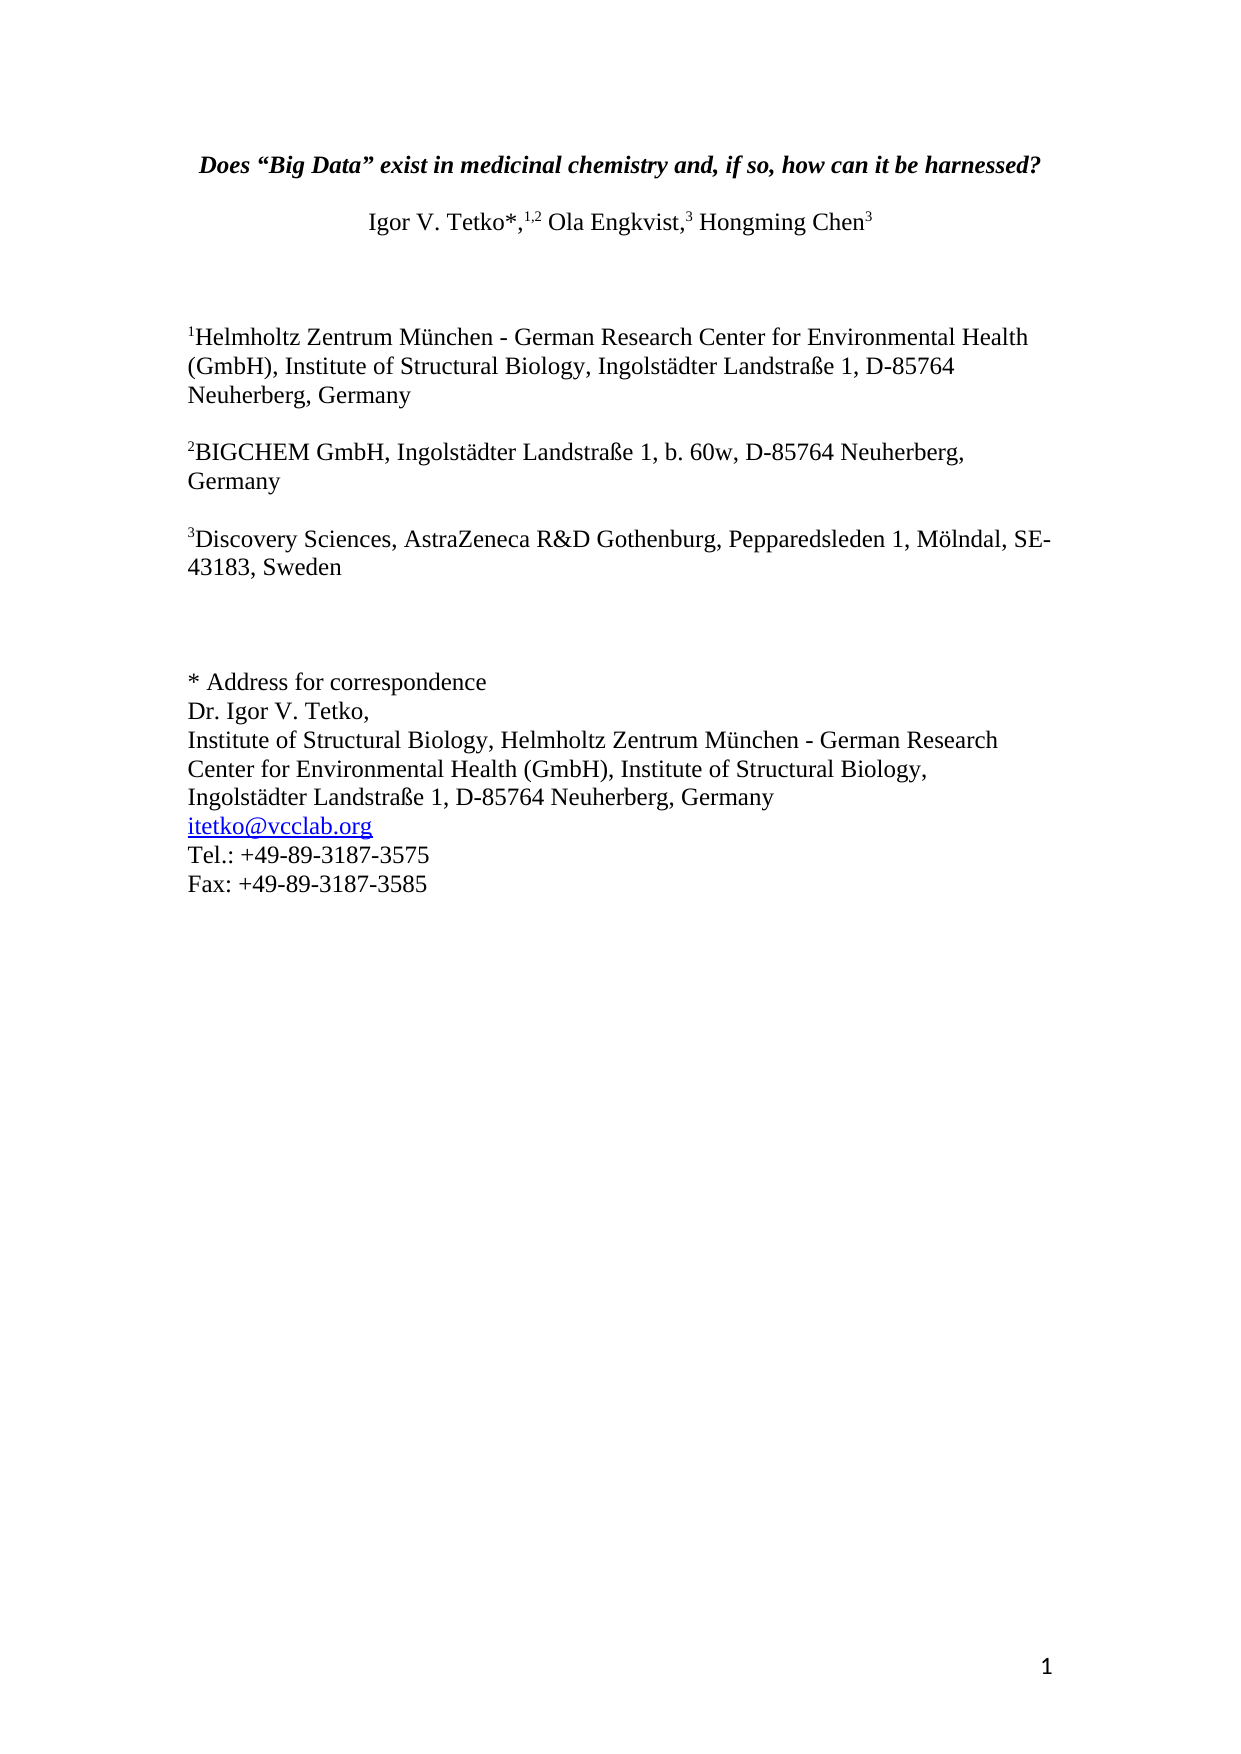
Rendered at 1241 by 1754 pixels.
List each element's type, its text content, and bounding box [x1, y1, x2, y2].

text 3Discovery Sciences, AstraZeneca R&D Gothenburg, Pepparedsleden 1, Mölndal, SE-43183, Sweden [187, 524, 1053, 581]
text 2BIGCHEM GmbH, Ingolstädter Landstraße 1, b. 60w, D-85764 Neuherberg, Germany [187, 437, 1053, 495]
text itetko@vcclab.org [187, 811, 1053, 840]
text 1Helmholtz Zentrum München - German Research Center for Environmental Health (GmbH), Institute of Structural Biology, Ingolstädter Landstraße 1, D-85764 Neuherberg, Germany [187, 322, 1053, 409]
text * Address for correspondence [187, 667, 1053, 696]
text Institute of Structural Biology, Helmholtz Zentrum München - German Research Center for Environmental Health (GmbH), Institute of Structural Biology, Ingolstädter Landstraße 1, D-85764 Neuherberg, Germany [187, 725, 1053, 811]
text Does “Big Data” exist in medicinal chemistry and, if so, how can it be harnessed? [187, 150, 1053, 179]
text Igor V. Tetko*,1,2 Ola Engkvist,3 Hongming Chen3 [187, 207, 1053, 236]
text Fax: +49-89-3187-3585 [187, 869, 1053, 897]
text Tel.: +49-89-3187-3575 [187, 840, 1053, 869]
text Dr. Igor V. Tetko, [187, 696, 1053, 725]
